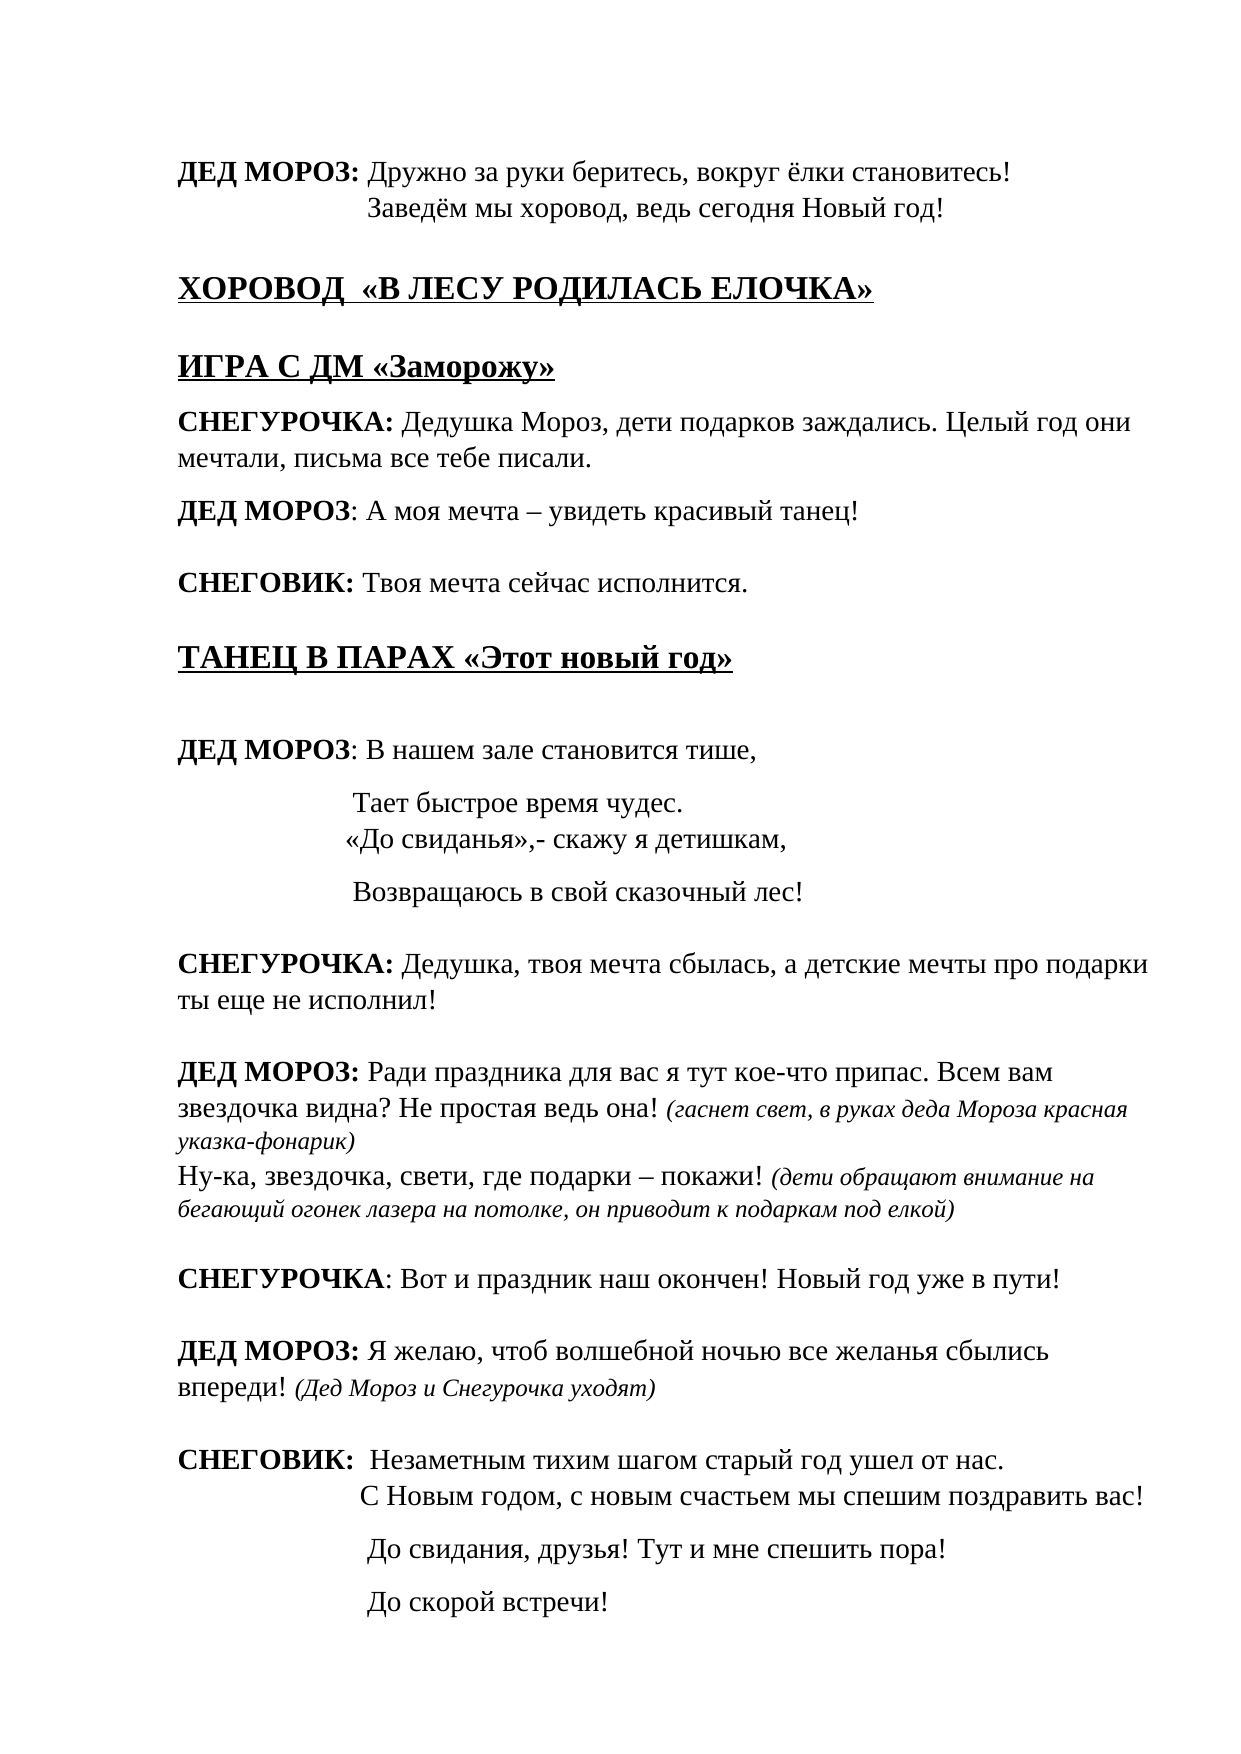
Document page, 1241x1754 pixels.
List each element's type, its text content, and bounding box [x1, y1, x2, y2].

text ДЕД МОРОЗ: А моя мечта – увидеть красивый танец! СНЕГОВИК: Твоя мечта сейчас исполнится. ТАНЕЦ В ПАРАХ «Этот новый год» [177, 493, 1152, 676]
text Возвращаюсь в свой сказочный лес! СНЕГУРОЧКА: Дедушка, твоя мечта сбылась, а детские мечты про подарки ты еще не исполнил! ДЕД МОРОЗ: Ради праздника для вас я тут кое-что припас. Всем вам звездочка видна? Не простая ведь она! (гаснет свет, в руках деда Мороза красная указка-фонарик) Ну-ка, звездочка, свети, где подарки – покажи! (дети обращают внимание на бегающий огонек лазера на потолке, он приводит к подаркам под елкой) СНЕГУРОЧКА: Вот и праздник наш окончен! Новый год уже в пути! ДЕД МОРОЗ: Я желаю, чтоб волшебной ночью все желанья сбылись впереди! (Дед Мороз и Снегурочка уходят) СНЕГОВИК: Незаметным тихим шагом старый год ушел от нас. С Новым годом, с новым счастьем мы спешим поздравить вас! [177, 874, 1152, 1512]
text До скорой встречи! [177, 1584, 1152, 1617]
text До свидания, друзья! Тут и мне спешить пора! [177, 1531, 1152, 1564]
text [177, 118, 1152, 384]
text ДЕД МОРОЗ: В нашем зале становится тише, [177, 696, 1152, 766]
text СНЕГУРОЧКА: Дедушка Мороз, дети подарков заждались. Целый год они мечтали, письма все тебе писали. [177, 404, 1152, 473]
text Тает быстрое время чудес. «До свиданья»,- скажу я детишкам, [177, 785, 1152, 854]
